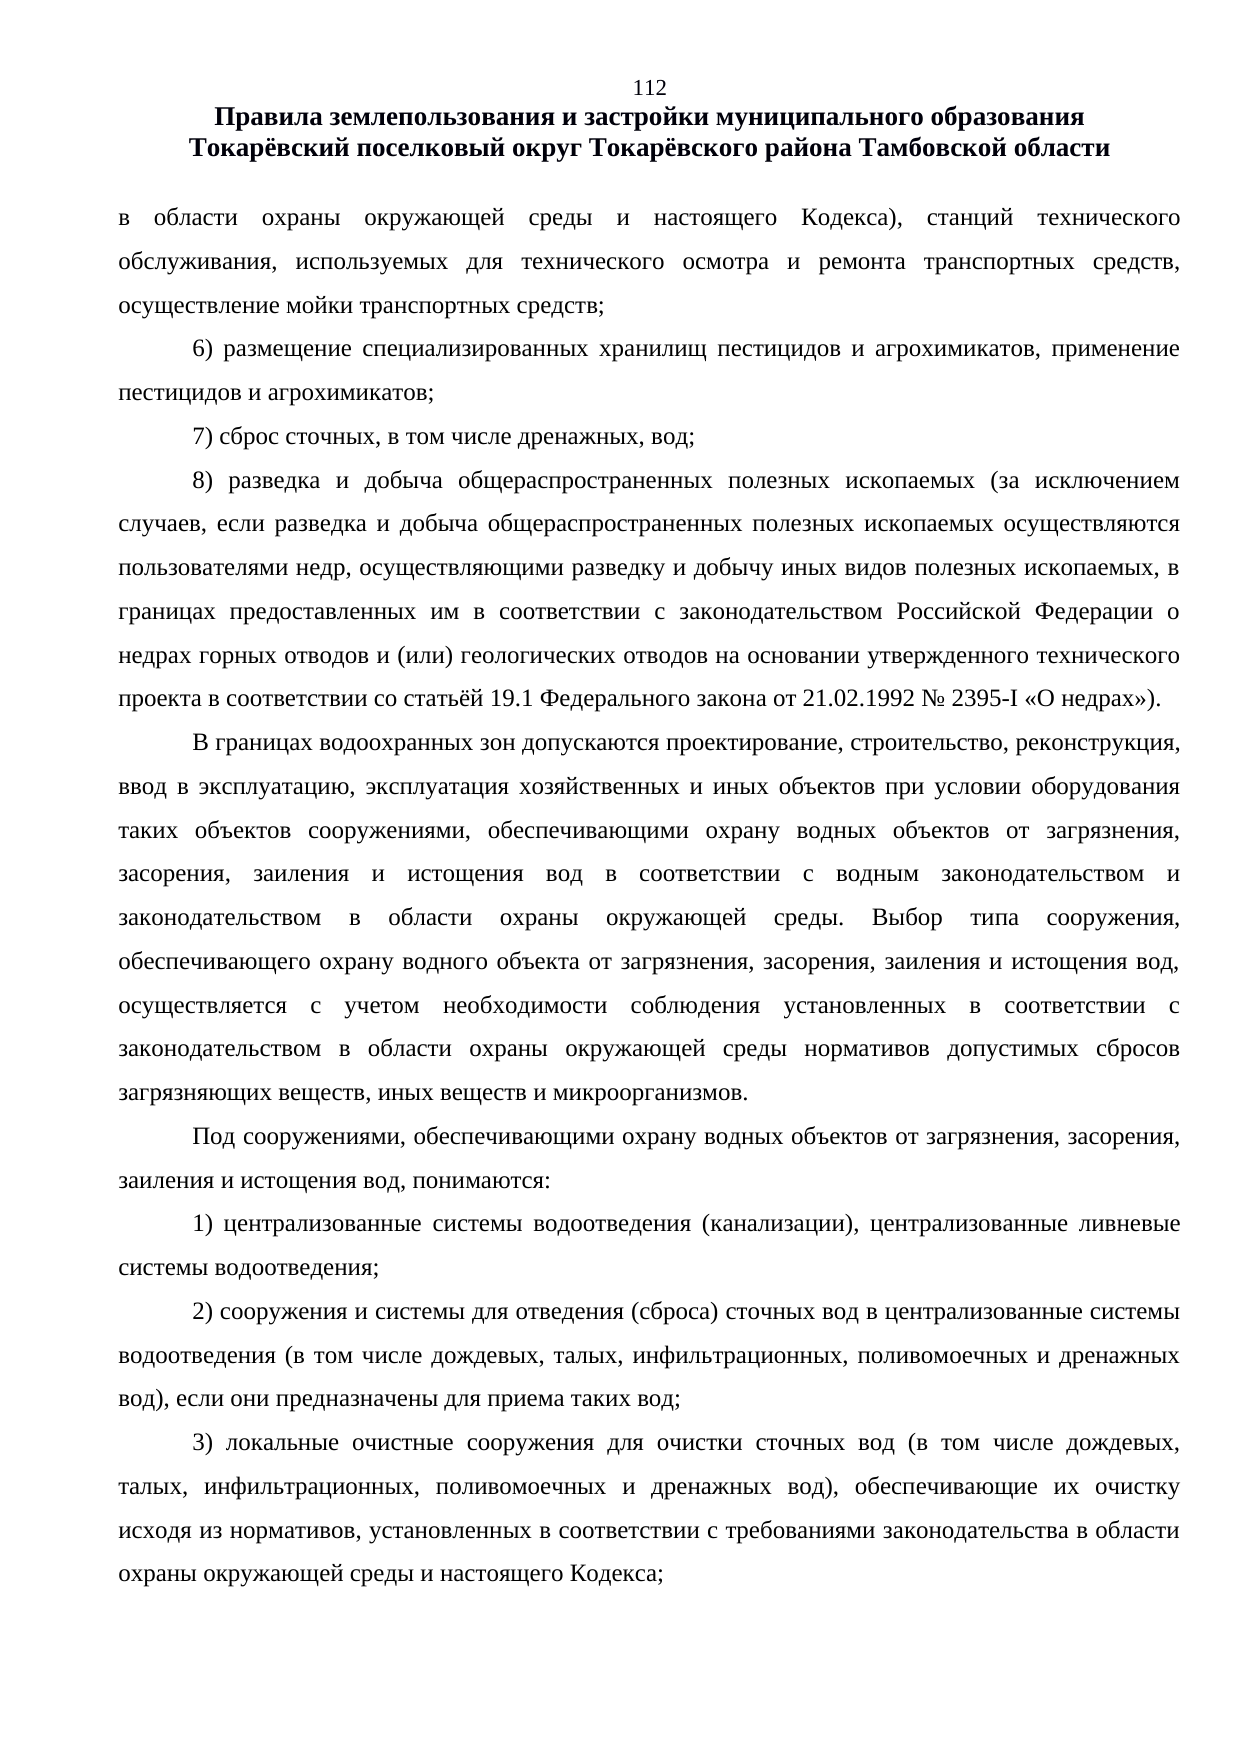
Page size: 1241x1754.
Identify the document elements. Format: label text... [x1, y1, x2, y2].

text 6) размещение специализированных хранилищ пестицидов и агрохимикатов, применение пестицидов и агрохимикатов; [118, 322, 1181, 409]
text 8) разведка и добыча общераспространенных полезных ископаемых (за исключением случаев, если разведка и добыча общераспространенных полезных ископаемых осуществляются пользователями недр, осуществляющими разведку и добычу иных видов полезных ископаемых, в границах предоставленных им в соответствии с законодательством Российской Федерации о недрах горных отводов и (или) геологических отводов на основании утвержденного технического проекта в соответствии со статьёй 19.1 Федерального закона от 21.02.1992 № 2395-I «О недрах»). [118, 453, 1181, 716]
text В границах водоохранных зон допускаются проектирование, строительство, реконструкция, ввод в эксплуатацию, эксплуатация хозяйственных и иных объектов при условии оборудования таких объектов сооружениями, обеспечивающими охрану водных объектов от загрязнения, засорения, заиления и истощения вод в соответствии с водным законодательством и законодательством в области охраны окружающей среды. Выбор типа сооружения, обеспечивающего охрану водного объекта от загрязнения, засорения, заиления и истощения вод, осуществляется с учетом необходимости соблюдения установленных в соответствии с законодательством в области охраны окружающей среды нормативов допустимых сбросов загрязняющих веществ, иных веществ и микроорганизмов. [118, 716, 1181, 1109]
text 7) сброс сточных, в том числе дренажных, вод; [118, 409, 1181, 453]
text 2) сооружения и системы для отведения (сброса) сточных вод в централизованные системы водоотведения (в том числе дождевых, талых, инфильтрационных, поливомоечных и дренажных вод), если они предназначены для приема таких вод; [118, 1284, 1181, 1416]
text Под сооружениями, обеспечивающими охрану водных объектов от загрязнения, засорения, заиления и истощения вод, понимаются: [118, 1109, 1181, 1197]
text 3) локальные очистные сооружения для очистки сточных вод (в том числе дождевых, талых, инфильтрационных, поливомоечных и дренажных вод), обеспечивающие их очистку исходя из нормативов, установленных в соответствии с требованиями законодательства в области охраны окружающей среды и настоящего Кодекса; [118, 1416, 1181, 1591]
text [118, 191, 1181, 322]
text 1) централизованные системы водоотведения (канализации), централизованные ливневые системы водоотведения; [118, 1197, 1181, 1284]
